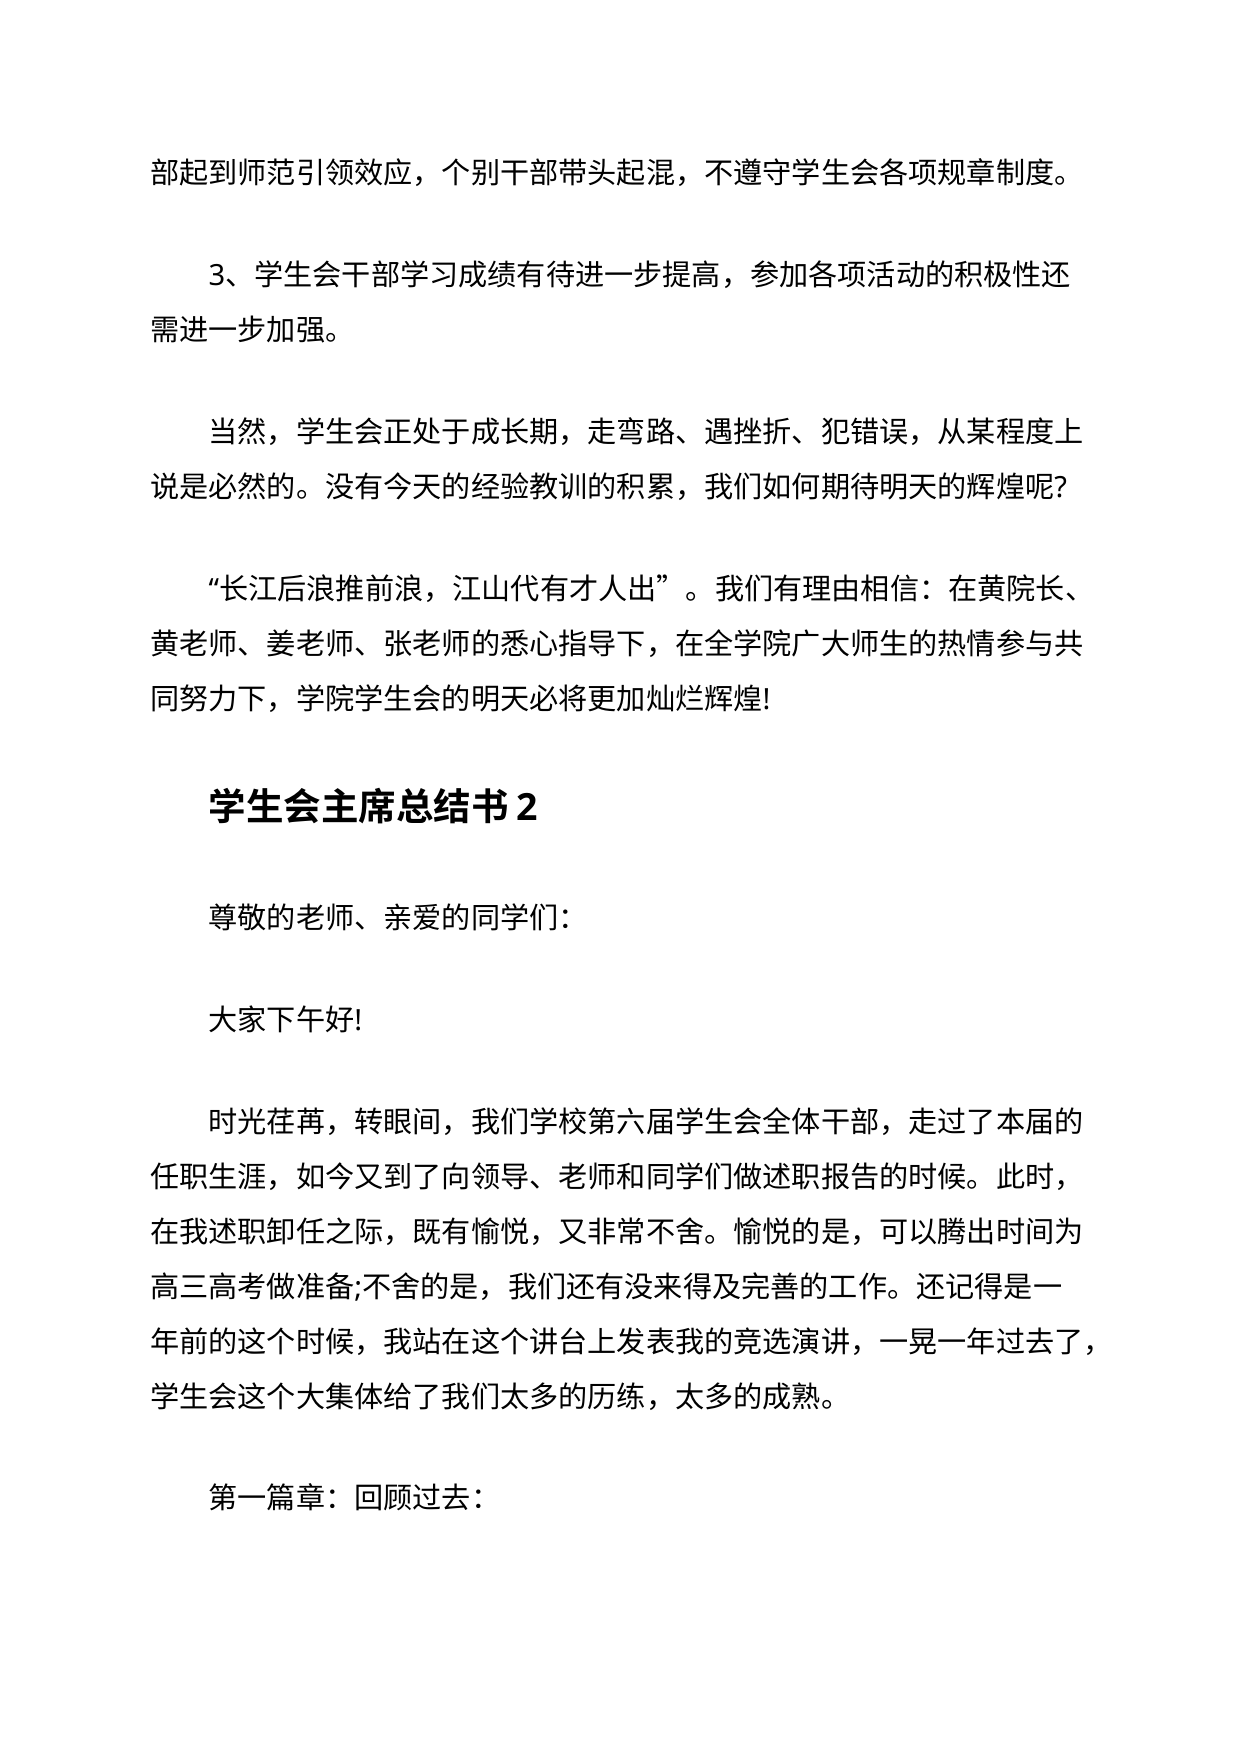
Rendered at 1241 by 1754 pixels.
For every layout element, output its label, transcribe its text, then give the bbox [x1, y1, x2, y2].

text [150, 150, 1090, 192]
text 第一篇章：回顾过去： [150, 1475, 1090, 1517]
text 当然，学生会正处于成长期，走弯路、遇挫折、犯错误，从某程度上说是必然的。没有今天的经验教训的积累，我们如何期待明天的辉煌呢? [150, 408, 1090, 506]
text 尊敬的老师、亲爱的同学们： [150, 895, 1090, 937]
text 时光荏苒，转眼间，我们学校第六届学生会全体干部，走过了本届的任职生涯，如今又到了向领导、老师和同学们做述职报告的时候。此时，在我述职卸任之际，既有愉悦，又非常不舍。愉悦的是，可以腾出时间为高三高考做准备;不舍的是，我们还有没来得及完善的工作。还记得是一年前的这个时候，我站在这个讲台上发表我的竞选演讲，一晃一年过去了，学生会这个大集体给了我们太多的历练，太多的成熟。 [150, 1099, 1090, 1416]
text “长江后浪推前浪，江山代有才人出”。我们有理由相信：在黄院长、黄老师、姜老师、张老师的悉心指导下，在全学院广大师生的热情参与共同努力下，学院学生会的明天必将更加灿烂辉煌! [150, 565, 1090, 718]
text 学生会主席总结书2 [150, 777, 1090, 832]
text 大家下午好! [150, 997, 1090, 1039]
text 3、学生会干部学习成绩有待进一步提高，参加各项活动的积极性还需进一步加强。 [150, 252, 1090, 349]
